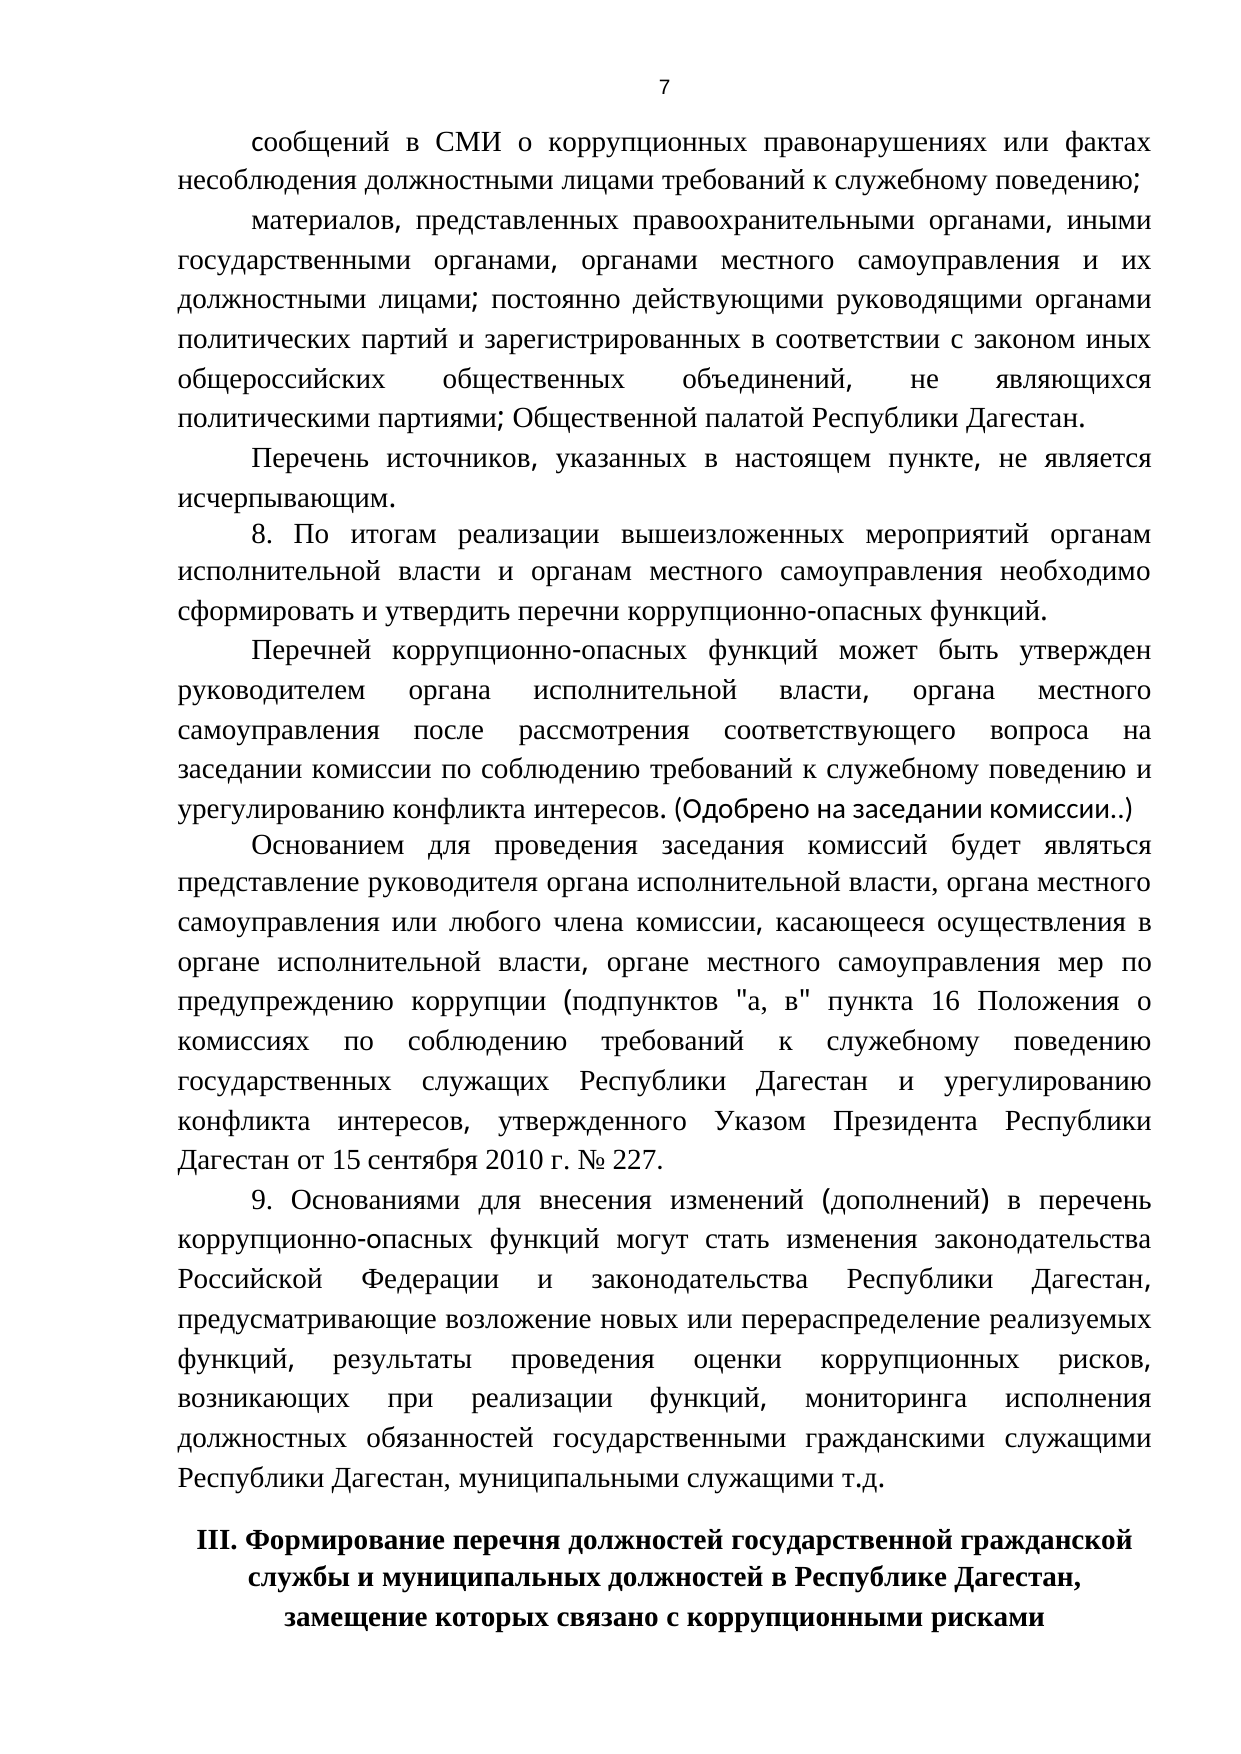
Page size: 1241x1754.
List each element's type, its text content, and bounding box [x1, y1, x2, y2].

text Перечень источников, указанных в настоящем пункте, не является исчерпывающим. [177, 436, 1152, 516]
text Перечней коррупционно-опасных функций может быть утвержден руководителем органа исполнительной власти, органа местного самоуправления после рассмотрения соответствующего вопроса на заседании комиссии по соблюдению требований к служебному поведению и урегулированию конфликта интересов. (Одобрено на заседании комиссии..) [177, 629, 1152, 827]
text III. Формирование перечня должностей государственной гражданской службы и муниципальных должностей в Республике Дагестан, замещение которых связано с коррупционными рисками [177, 1522, 1152, 1635]
text Основанием для проведения заседания комиссий будет являться представление руководителя органа исполнительной власти, органа местного самоуправления или любого члена комиссии, касающееся осуществления в органе исполнительной власти, органе местного самоуправления мер по предупреждению коррупции (подпунктов "а, в" пункта 16 Положения о комиссиях по соблюдению требований к служебному поведению государственных служащих Республики Дагестан и урегулированию конфликта интересов, утвержденного Указом Президента Республики Дагестан от 15 сентября 2010 г. № 227. [177, 827, 1152, 1178]
text сообщений в СМИ о коррупционных правонарушениях или фактах несоблюдения должностными лицами требований к служебному поведению; [177, 123, 1152, 198]
text 8. По итогам реализации вышеизложенных мероприятий органам исполнительной власти и органам местного самоуправления необходимо сформировать и утвердить перечни коррупционно-опасных функций. [177, 516, 1152, 629]
text 9. Основаниями для внесения изменений (дополнений) в перечень коррупционно-опасных функций могут стать изменения законодательства Российской Федерации и законодательства Республики Дагестан, предусматривающие возложение новых или перераспределение реализуемых функций, результаты проведения оценки коррупционных рисков, возникающих при реализации функций, мониторинга исполнения должностных обязанностей государственными гражданскими служащими Республики Дагестан, муниципальными служащими т.д. [177, 1178, 1152, 1496]
text материалов, представленных правоохранительными органами, иными государственными органами, органами местного самоуправления и их должностными лицами; постоянно действующими руководящими органами политических партий и зарегистрированных в соответствии с законом иных общероссийских общественных объединений, не являющихся политическими партиями; Общественной палатой Республики Дагестан. [177, 198, 1152, 436]
